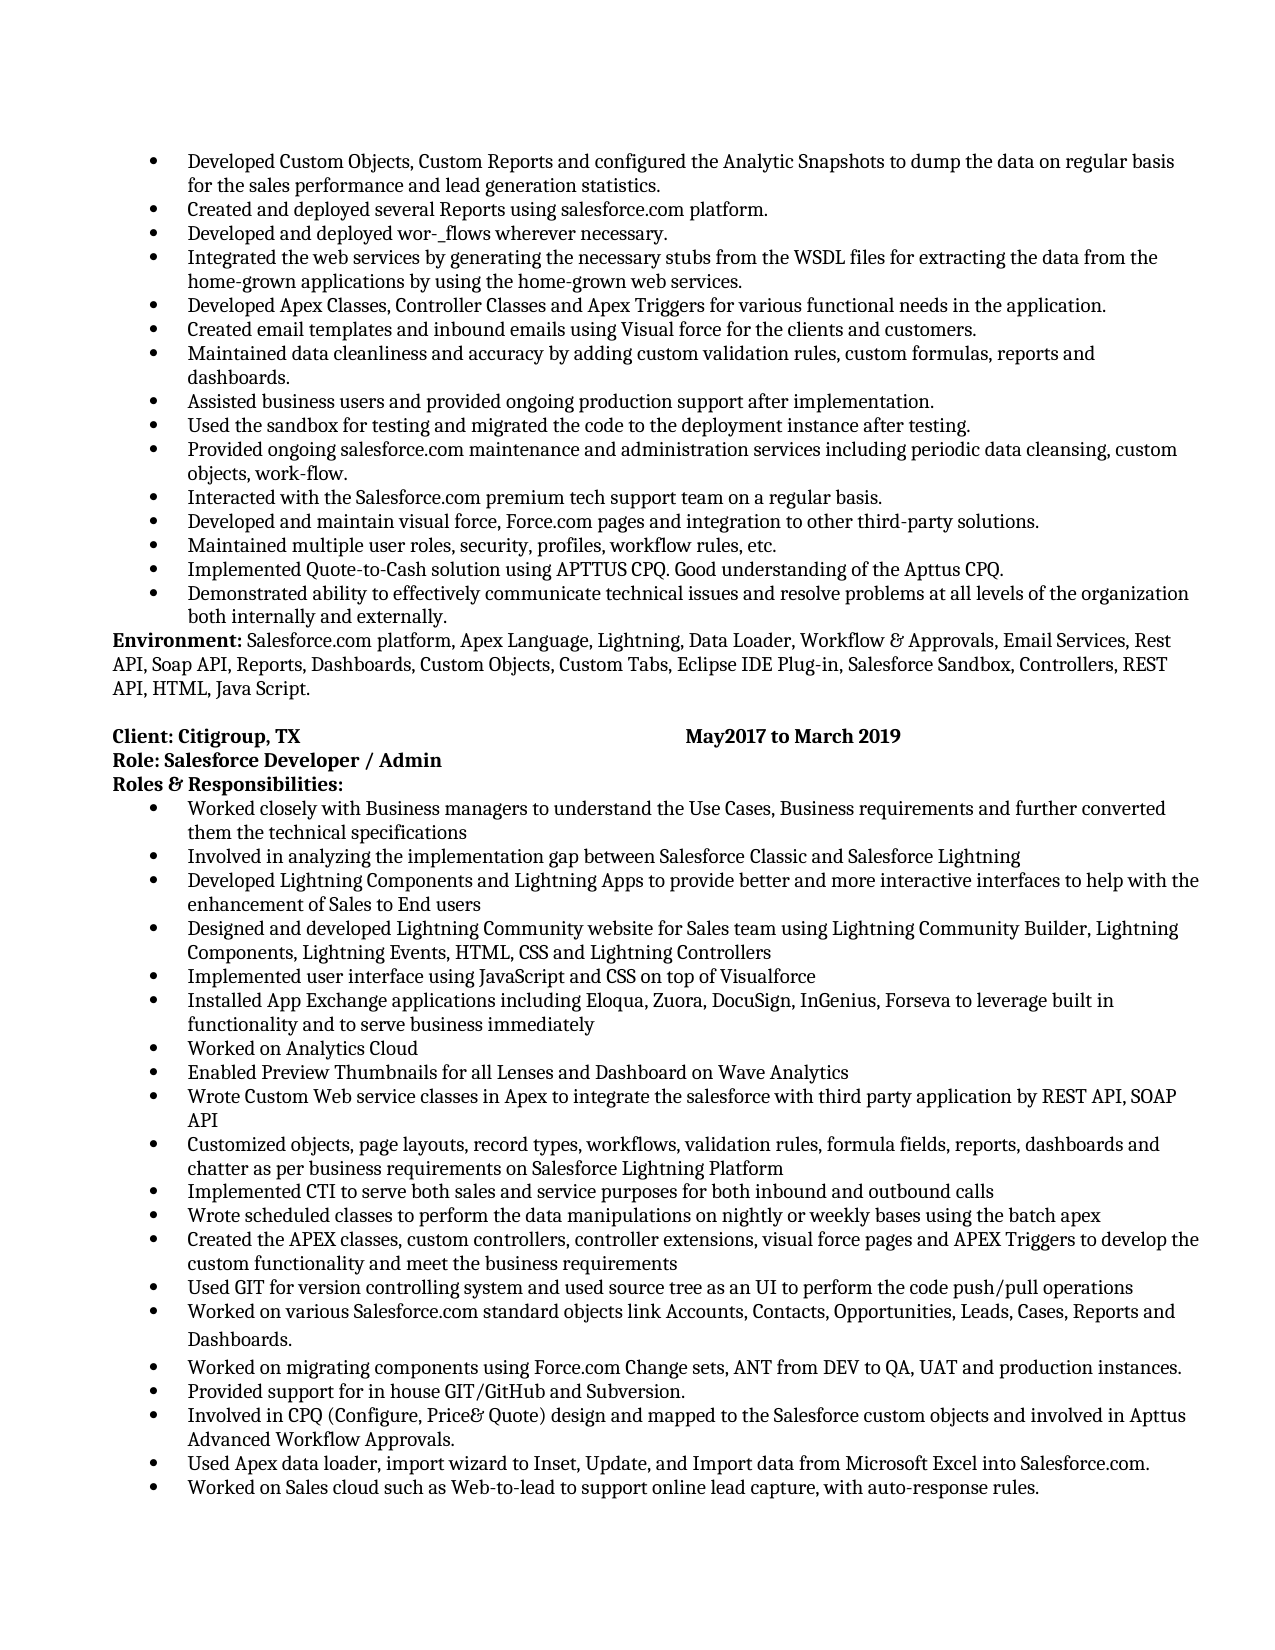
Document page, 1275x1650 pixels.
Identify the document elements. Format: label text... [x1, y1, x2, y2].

text Environment: Salesforce.com platform, Apex Language, Lightning, Data Loader, Workflow & Approvals, Email Services, Rest API, Soap API, Reports, Dashboards, Custom Objects, Custom Tabs, Eclipse IDE Plug-in, Salesforce Sandbox, Controllers, REST API, HTML, Java Script. [112, 629, 1200, 701]
list Implemented Quote-to-Cash solution using APTTUS CPQ. Good understanding of the Apttus CPQ. [150, 557, 1200, 581]
list Developed Custom Objects, Custom Reports and configured the Analytic Snapshots to dump the data on regular basis for the sales performance and lead generation statistics. [150, 150, 1200, 198]
text Client: Citigroup, TX May2017 to March 2019 [112, 725, 1200, 749]
list Assisted business users and provided ongoing production support after implementation. [150, 389, 1200, 413]
list Implemented CTI to serve both sales and service purposes for both inbound and outbound calls [150, 1180, 1200, 1204]
list Wrote Custom Web service classes in Apex to integrate the salesforce with third party application by REST API, SOAP API [150, 1084, 1200, 1132]
list Interacted with the Salesforce.com premium tech support team on a regular basis. [150, 485, 1200, 509]
list Provided ongoing salesforce.com maintenance and administration services including periodic data cleansing, custom objects, work-flow. [150, 437, 1200, 485]
list Worked closely with Business managers to understand the Use Cases, Business requirements and further converted them the technical specifications [150, 797, 1200, 845]
list Implemented user interface using JavaScript and CSS on top of Visualforce [150, 964, 1200, 988]
list Designed and developed Lightning Community website for Sales team using Lightning Community Builder, Lightning Components, Lightning Events, HTML, CSS and Lightning Controllers [150, 917, 1200, 964]
text Role: Salesforce Developer / Admin [112, 749, 1200, 773]
list Involved in analyzing the implementation gap between Salesforce Classic and Salesforce Lightning [150, 845, 1200, 869]
list Provided support for in house GIT/GitHub and Subversion. [150, 1380, 1200, 1404]
list Customized objects, page layouts, record types, workflows, validation rules, formula fields, reports, dashboards and chatter as per business requirements on Salesforce Lightning Platform [150, 1132, 1200, 1180]
list Used GIT for version controlling system and used source tree as an UI to perform the code push/pull operations [150, 1276, 1200, 1300]
list Used the sandbox for testing and migrated the code to the deployment instance after testing. [150, 413, 1200, 437]
list Created and deployed several Reports using salesforce.com platform. [150, 198, 1200, 222]
list Developed Lightning Components and Lightning Apps to provide better and more interactive interfaces to help with the enhancement of Sales to End users [150, 869, 1200, 917]
list Created the APEX classes, custom controllers, controller extensions, visual force pages and APEX Triggers to develop the custom functionality and meet the business requirements [150, 1228, 1200, 1276]
list Maintained multiple user roles, security, profiles, workflow rules, etc. [150, 533, 1200, 557]
list Integrated the web services by generating the necessary stubs from the WSDL files for extracting the data from the home-grown applications by using the home-grown web services. [150, 246, 1200, 294]
list Worked on Analytics Cloud [150, 1036, 1200, 1060]
list Demonstrated ability to effectively communicate technical issues and resolve problems at all levels of the organization both internally and externally. [150, 581, 1200, 629]
list Developed Apex Classes, Controller Classes and Apex Triggers for various functional needs in the application. [150, 294, 1200, 318]
list Worked on Sales cloud such as Web-to-lead to support online lead capture, with auto-response rules. [150, 1476, 1200, 1500]
list Enabled Preview Thumbnails for all Lenses and Dashboard on Wave Analytics [150, 1060, 1200, 1084]
list Used Apex data loader, import wizard to Inset, Update, and Import data from Microsoft Excel into Salesforce.com. [150, 1452, 1200, 1476]
list Maintained data cleanliness and accuracy by adding custom validation rules, custom formulas, reports and dashboards. [150, 342, 1200, 389]
list Involved in CPQ (Configure, Price& Quote) design and mapped to the Salesforce custom objects and involved in Apttus Advanced Workflow Approvals. [150, 1404, 1200, 1452]
list Installed App Exchange applications including Eloqua, Zuora, DocuSign, InGenius, Forseva to leverage built in functionality and to serve business immediately [150, 988, 1200, 1036]
list Worked on various Salesforce.com standard objects link Accounts, Contacts, Opportunities, Leads, Cases, Reports and Dashboards. [150, 1300, 1200, 1352]
list Wrote scheduled classes to perform the data manipulations on nightly or weekly bases using the batch apex [150, 1204, 1200, 1228]
text Roles & Responsibilities: [112, 773, 1200, 797]
list Created email templates and inbound emails using Visual force for the clients and customers. [150, 318, 1200, 342]
list Developed and deployed wor-_flows wherever necessary. [150, 222, 1200, 246]
list Worked on migrating components using Force.com Change sets, ANT from DEV to QA, UAT and production instances. [150, 1352, 1200, 1380]
list Developed and maintain visual force, Force.com pages and integration to other third-party solutions. [150, 509, 1200, 533]
